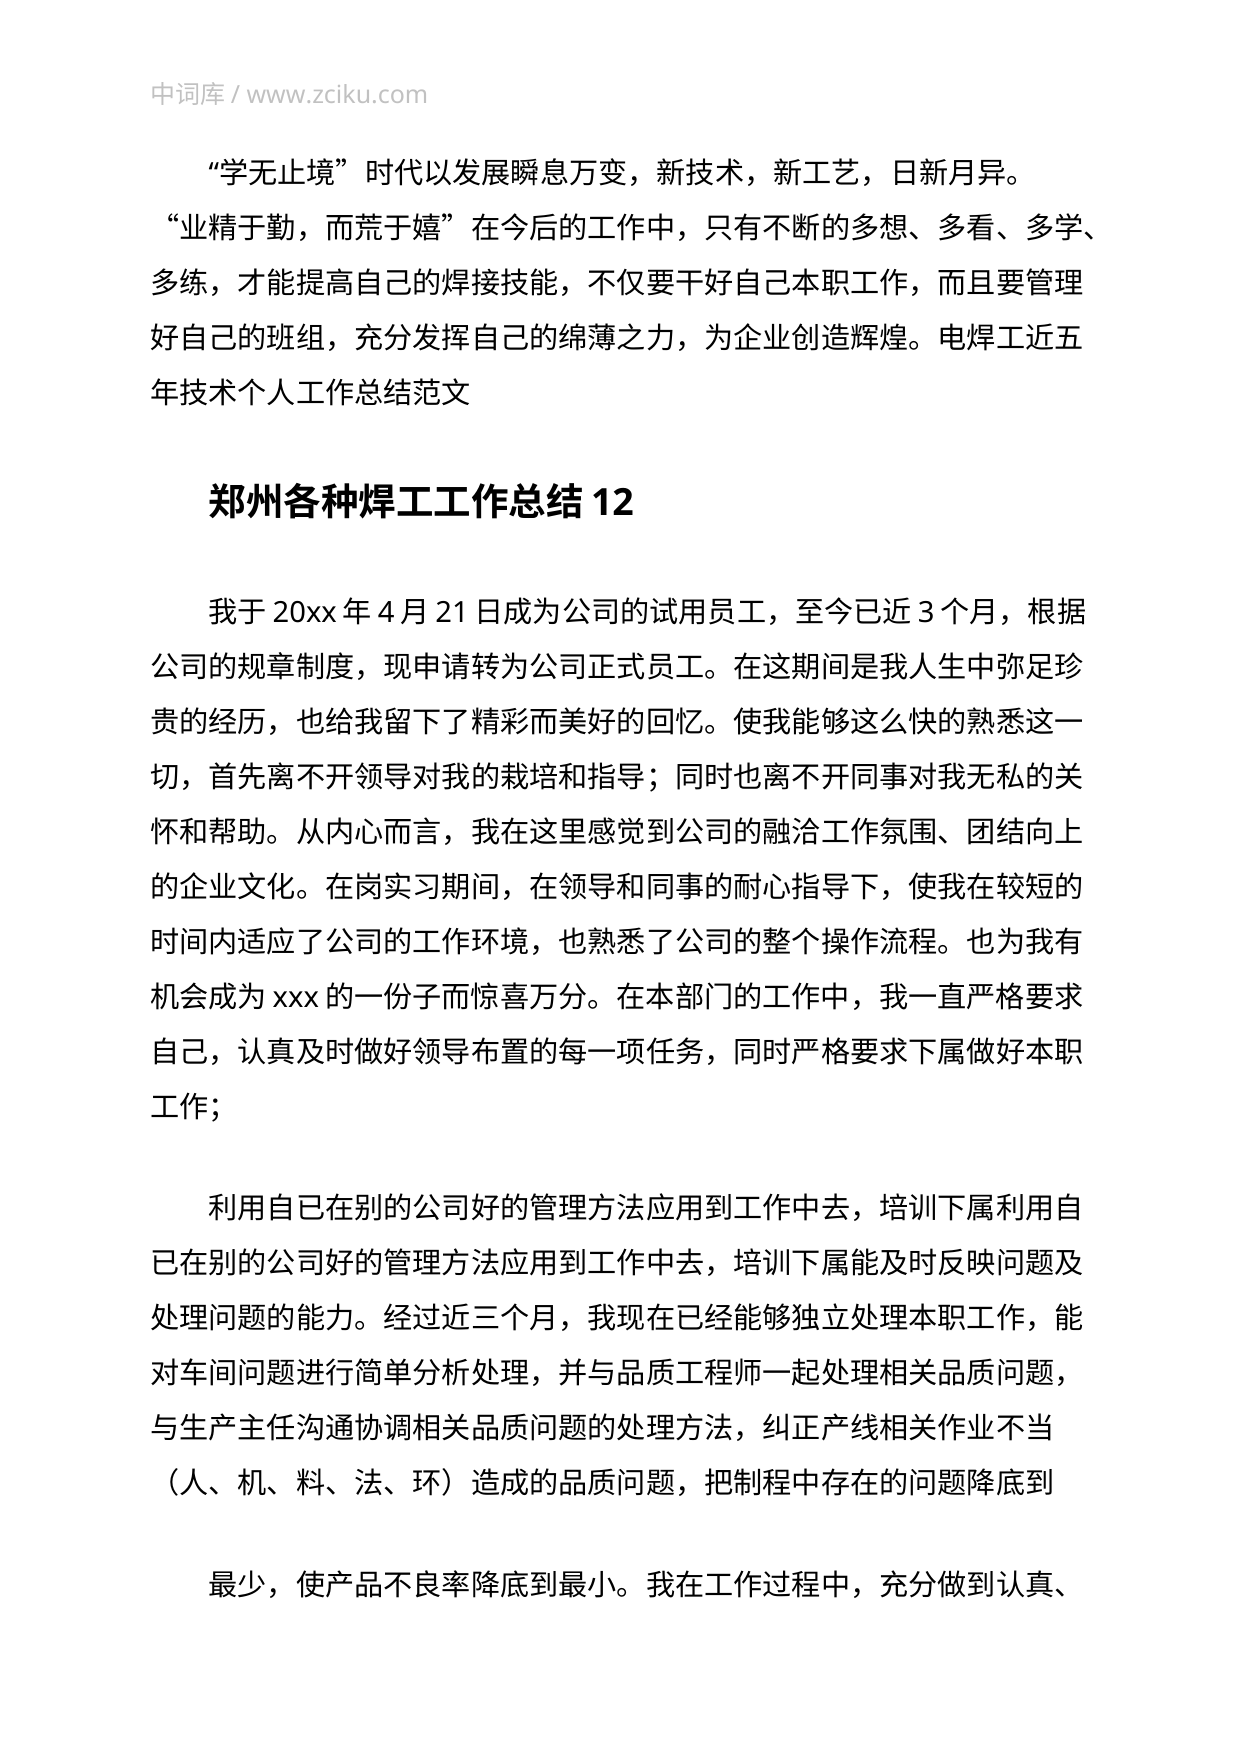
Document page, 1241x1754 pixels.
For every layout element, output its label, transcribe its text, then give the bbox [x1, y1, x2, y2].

text 郑州各种焊工工作总结12 [150, 471, 1090, 526]
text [150, 1561, 1090, 1604]
text 我于20xx年4月21日成为公司的试用员工，至今已近3个月，根据公司的规章制度，现申请转为公司正式员工。在这期间是我人生中弥足珍贵的经历，也给我留下了精彩而美好的回忆。使我能够这么快的熟悉这一切，首先离不开领导对我的栽培和指导；同时也离不开同事对我无私的关怀和帮助。从内心而言，我在这里感觉到公司的融洽工作氛围、团结向上的企业文化。在岗实习期间，在领导和同事的耐心指导下，使我在较短的时间内适应了公司的工作环境，也熟悉了公司的整个操作流程。也为我有机会成为xxx的一份子而惊喜万分。在本部门的工作中，我一直严格要求自己，认真及时做好领导布置的每一项任务，同时严格要求下属做好本职工作； [150, 589, 1090, 1126]
text 利用自已在别的公司好的管理方法应用到工作中去，培训下属利用自已在别的公司好的管理方法应用到工作中去，培训下属能及时反映问题及处理问题的能力。经过近三个月，我现在已经能够独立处理本职工作，能对车间问题进行简单分析处理，并与品质工程师一起处理相关品质问题，与生产主任沟通协调相关品质问题的处理方法，纠正产线相关作业不当（人、机、料、法、环）造成的品质问题，把制程中存在的问题降底到 [150, 1185, 1090, 1502]
text “学无止境”时代以发展瞬息万变，新技术，新工艺，日新月异。“业精于勤，而荒于嬉”在今后的工作中，只有不断的多想、多看、多学、多练，才能提高自己的焊接技能，不仅要干好自己本职工作，而且要管理好自己的班组，充分发挥自己的绵薄之力，为企业创造辉煌。电焊工近五年技术个人工作总结范文 [150, 150, 1090, 412]
